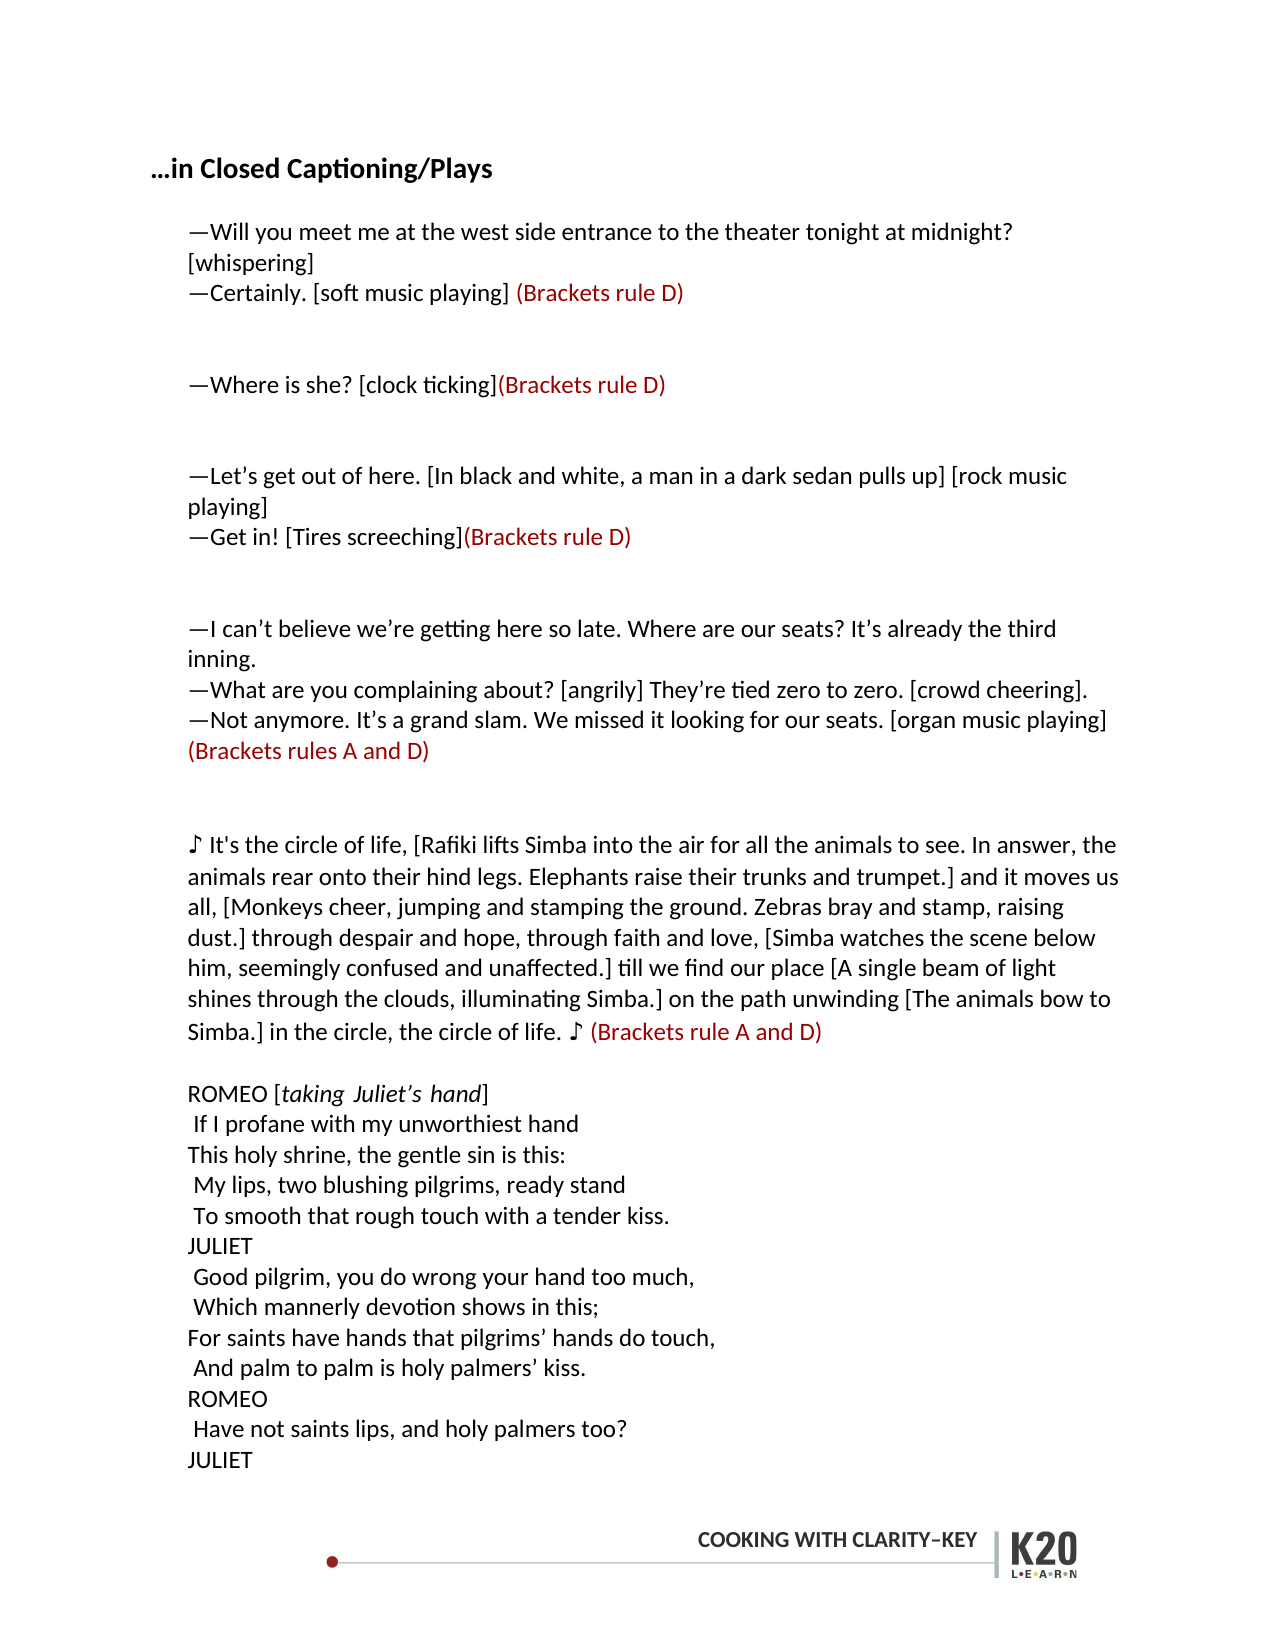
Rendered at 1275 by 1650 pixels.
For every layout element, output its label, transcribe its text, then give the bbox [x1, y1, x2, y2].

text —I can’t believe we’re getting here so late. Where are our seats? It’s already the third inning. [187, 613, 1125, 674]
text …in Closed Captioning/Plays [150, 150, 1125, 186]
text —Certainly. [soft music playing] (Brackets rule D) [187, 277, 1125, 308]
text —Will you meet me at the west side entrance to the theater tonight at midnight? [whispering] [187, 216, 1125, 277]
text —Not anymore. It’s a grand slam. We missed it looking for our seats. [organ music playing] (Brackets rules A and D) [187, 704, 1125, 766]
text —Let’s get out of here. [In black and white, a man in a dark sedan pulls up] [rock music playing] [187, 460, 1125, 521]
text —Where is she? [clock ticking](Brackets rule D) [187, 369, 1125, 399]
text —What are you complaining about? [angrily] They’re tied zero to zero. [crowd cheering]. [187, 674, 1125, 704]
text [187, 1078, 1125, 1474]
picture [326, 1528, 1077, 1581]
text ♪ It's the circle of life, [Rafiki lifts Simba into the air for all the animals to see. In answer, the animals rear onto their hind legs. Elephants raise their trunks and trumpet.] and it moves us all, [Monkeys cheer, jumping and stamping the ground. Zebras bray and stamp, raising dust.] through despair and hope, through faith and love, [Simba watches the scene below him, seemingly confused and unaffected.] till we find our place [A single beam of light shines through the clouds, illuminating Simba.] on the path unwinding [The animals bow to Simba.] in the circle, the circle of life. ♪ (Brackets rule A and D) [187, 827, 1125, 1047]
text —Get in! [Tires screeching](Brackets rule D) [187, 521, 1125, 552]
